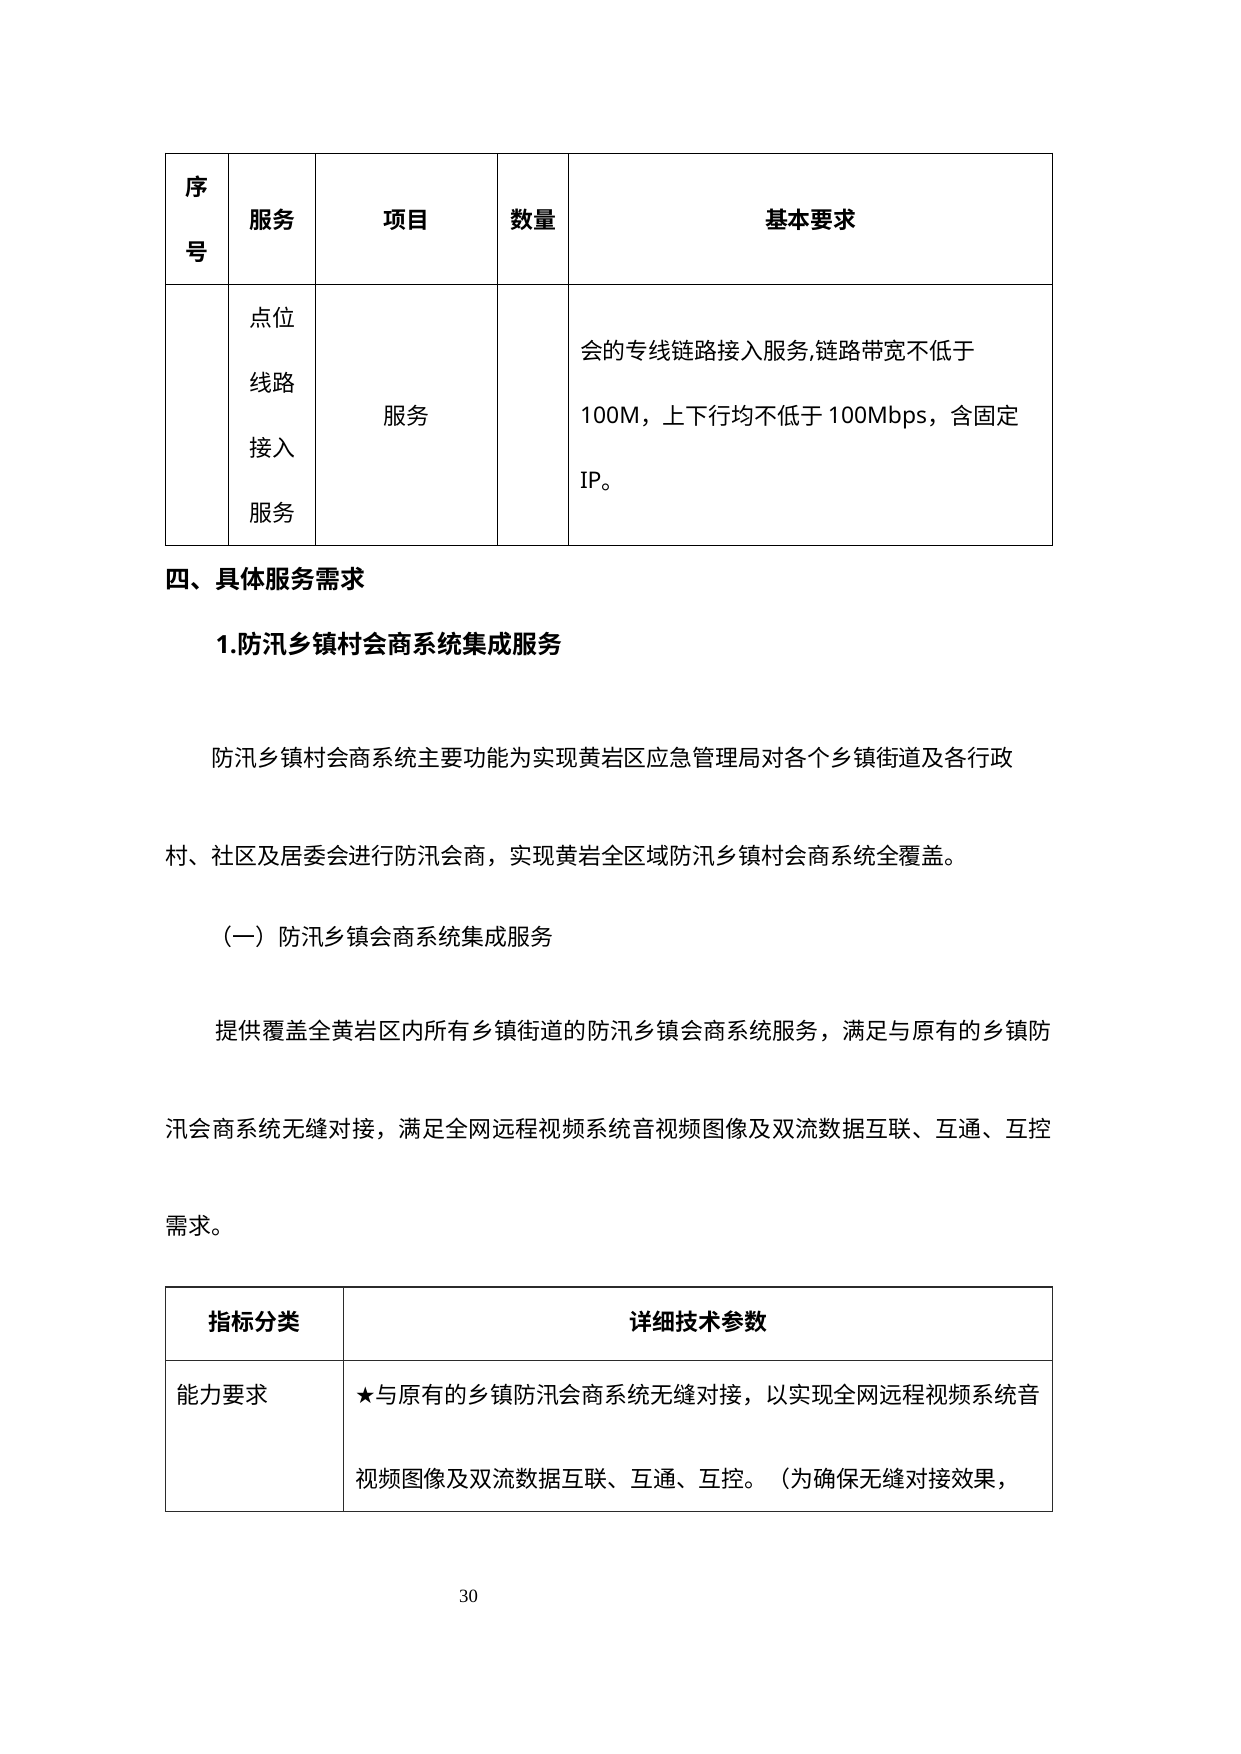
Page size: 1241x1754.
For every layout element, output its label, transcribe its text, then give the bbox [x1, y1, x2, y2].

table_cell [569, 285, 1052, 544]
table_header 序号 [166, 154, 228, 283]
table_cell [344, 1361, 1052, 1511]
text 1.防汛乡镇村会商系统集成服务 [165, 611, 1053, 676]
text 四、具体服务需求 [165, 546, 1053, 611]
table_header 服务 [229, 154, 315, 283]
list （一）防汛乡镇会商系统集成服务 [209, 903, 1053, 968]
text 提供覆盖全黄岩区内所有乡镇街道的防汛乡镇会商系统服务，满足与原有的乡镇防汛会商系统无缝对接，满足全网远程视频系统音视频图像及双流数据互联、互通、互控需求。 [165, 997, 1053, 1257]
table_header 数量 [498, 154, 568, 283]
text 防汛乡镇村会商系统主要功能为实现黄岩区应急管理局对各个乡镇街道及各行政村、社区及居委会进行防汛会商，实现黄岩全区域防汛乡镇村会商系统全覆盖。 [165, 724, 1053, 887]
table_header 详细技术参数 [344, 1288, 1052, 1360]
table_cell 5 [166, 285, 228, 544]
table_cell 专线接入链路服务 [316, 285, 497, 544]
table_cell 能力要求 [166, 1361, 343, 1511]
table_header 项目 [316, 154, 497, 283]
table_cell 村级点位线路接入服务 [229, 285, 315, 544]
table_cell 1项 [498, 285, 568, 544]
table_header 基本要求 [569, 154, 1052, 283]
table_header 指标分类 [166, 1288, 343, 1360]
